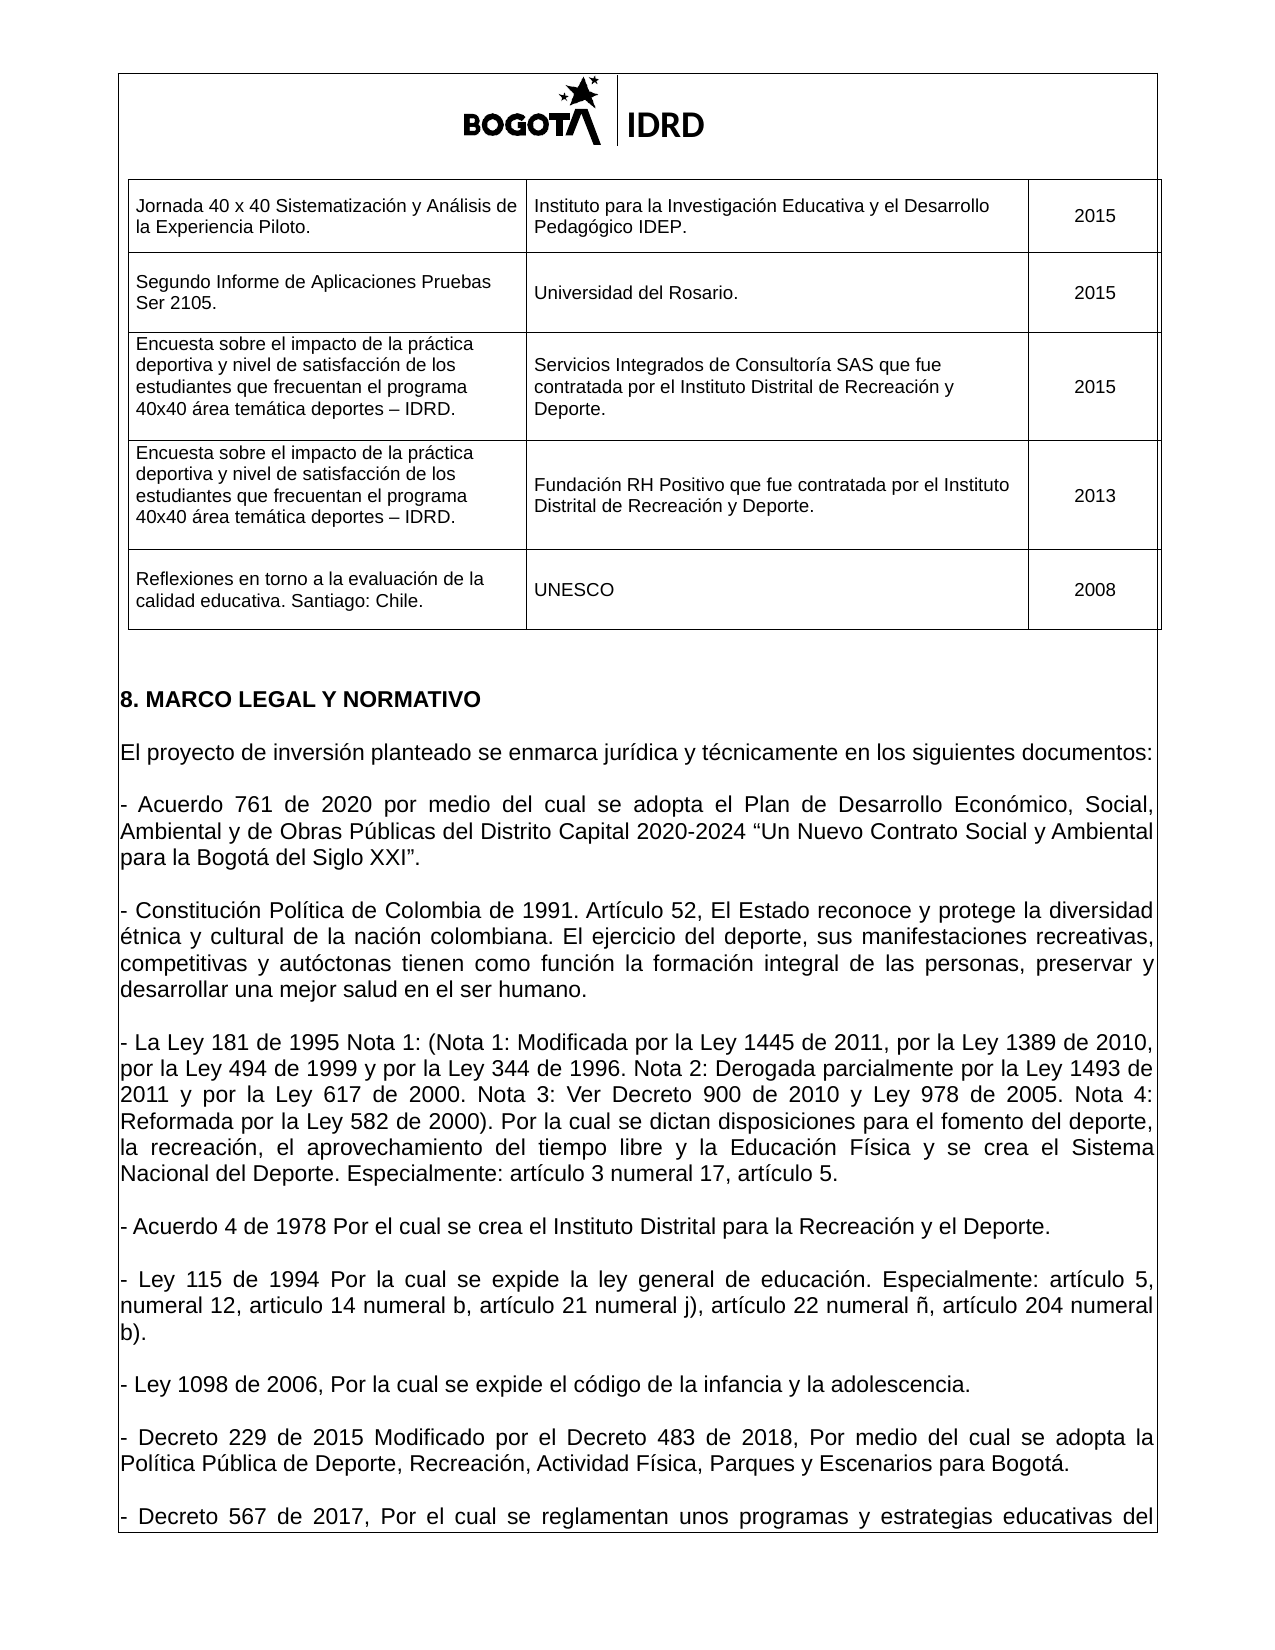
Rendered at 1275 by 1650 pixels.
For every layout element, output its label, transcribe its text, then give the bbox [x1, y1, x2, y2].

text - Acuerdo 4 de 1978 Por el cual se crea el Instituto Distrital para la Recreación y el Deporte. [120, 1213, 1155, 1239]
table_cell 2015 [1029, 180, 1157, 252]
table_cell Instituto para la Investigación Educativa y el Desarrollo Pedagógico IDEP. [527, 180, 1028, 252]
table_cell Reflexiones en torno a la evaluación de la calidad educativa. Santiago: Chile. [129, 550, 526, 629]
table_cell Servicios Integrados de Consultoría SAS que fue contratada por el Instituto Distrital de Recreación y Deporte. [527, 333, 1028, 440]
table_cell Encuesta sobre el impacto de la práctica deportiva y nivel de satisfacción de los estudiantes que frecuentan el programa 40x40 área temática deportes – IDRD. [129, 333, 526, 440]
table_cell 2013 [1029, 441, 1157, 549]
text - La Ley 181 de 1995 Nota 1: (Nota 1: Modificada por la Ley 1445 de 2011, por la Ley 1389 de 2010, por la Ley 494 de 1999 y por la Ley 344 de 1996. Nota 2: Derogada parcialmente por la Ley 1493 de 2011 y por la Ley 617 de 2000. Nota 3: Ver Decreto 900 de 2010 y Ley 978 de 2005. Nota 4: Reformada por la Ley 582 de 2000). Por la cual se dictan disposiciones para el fomento del deporte, la recreación, el aprovechamiento del tiempo libre y la Educación Física y se crea el Sistema Nacional del Deporte. Especialmente: artículo 3 numeral 17, artículo 5. [120, 1029, 1155, 1187]
table_cell Segundo Informe de Aplicaciones Pruebas Ser 2105. [129, 253, 526, 332]
table_cell Fundación RH Positivo que fue contratada por el Instituto Distrital de Recreación y Deporte. [527, 441, 1028, 549]
text - Acuerdo 761 de 2020 por medio del cual se adopta el Plan de Desarrollo Económico, Social, Ambiental y de Obras Públicas del Distrito Capital 2020-2024 “Un Nuevo Contrato Social y Ambiental para la Bogotá del Siglo XXI”. [120, 791, 1155, 871]
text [120, 1503, 1155, 1529]
table_cell Universidad del Rosario. [527, 253, 1028, 332]
table_cell Encuesta sobre el impacto de la práctica deportiva y nivel de satisfacción de los estudiantes que frecuentan el programa 40x40 área temática deportes – IDRD. [129, 441, 526, 549]
text - Constitución Política de Colombia de 1991. Artículo 52, El Estado reconoce y protege la diversidad étnica y cultural de la nación colombiana. El ejercicio del deporte, sus manifestaciones recreativas, competitivas y autóctonas tienen como función la formación integral de las personas, preservar y desarrollar una mejor salud en el ser humano. [120, 897, 1155, 1002]
text - Decreto 229 de 2015 Modificado por el Decreto 483 de 2018, Por medio del cual se adopta la Política Pública de Deporte, Recreación, Actividad Física, Parques y Escenarios para Bogotá. [120, 1424, 1155, 1477]
text El proyecto de inversión planteado se enmarca jurídica y técnicamente en los siguientes documentos: [120, 739, 1155, 765]
table_cell 2008 [1029, 550, 1157, 629]
table_cell 2015 [1029, 253, 1157, 332]
table_cell Jornada 40 x 40 Sistematización y Análisis de la Experiencia Piloto. [129, 180, 526, 252]
table_cell UNESCO [527, 550, 1028, 629]
list 8. MARCO LEGAL Y NORMATIVO [120, 686, 1155, 712]
text - Ley 115 de 1994 Por la cual se expide la ley general de educación. Especialmente: artículo 5, numeral 12, articulo 14 numeral b, artículo 21 numeral j), artículo 22 numeral ñ, artículo 204 numeral b). [120, 1266, 1155, 1345]
text - Ley 1098 de 2006, Por la cual se expide el código de la infancia y la adolescencia. [120, 1371, 1155, 1398]
table_cell 2015 [1029, 333, 1157, 440]
